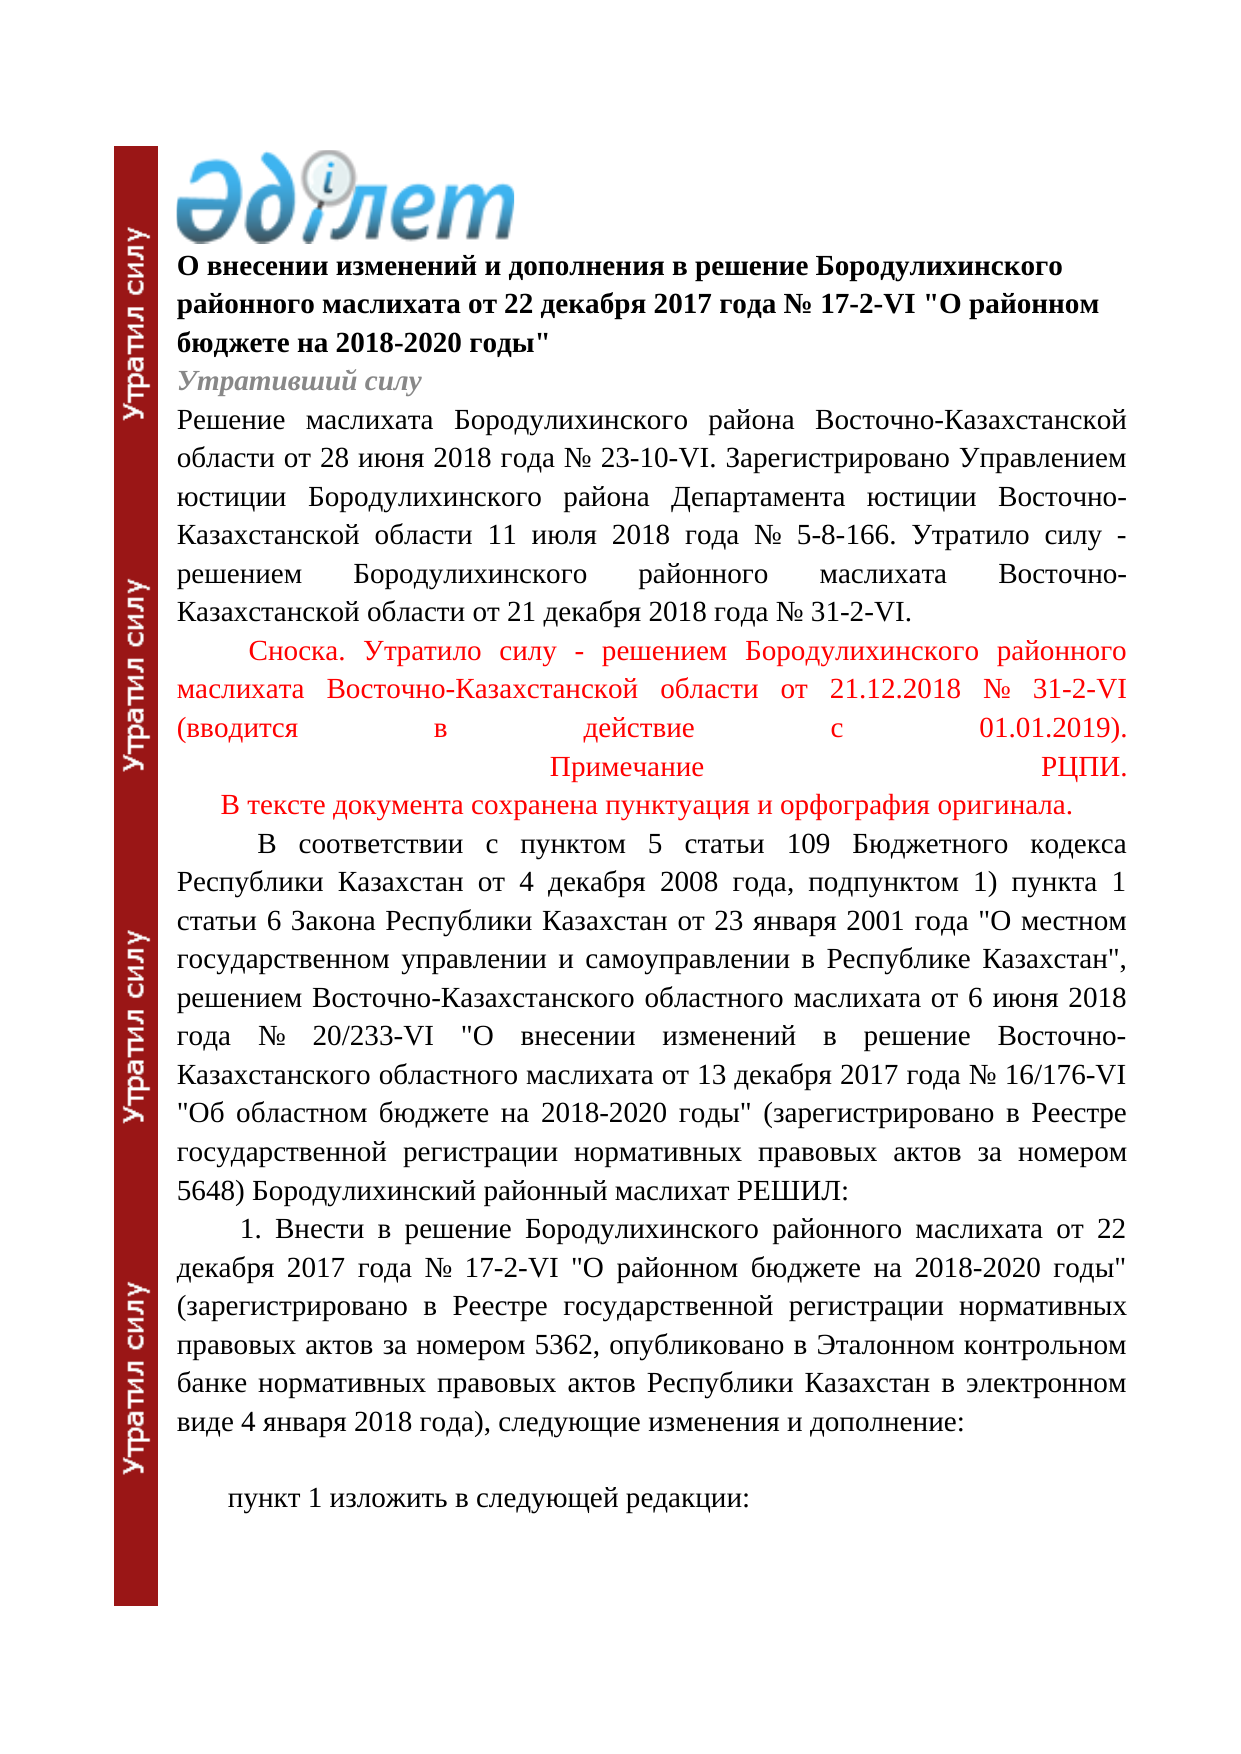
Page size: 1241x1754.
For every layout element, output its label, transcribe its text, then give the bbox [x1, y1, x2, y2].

picture [114, 1437, 158, 1480]
picture [114, 628, 158, 633]
text Сноска. Утратило силу - решением Бородулихинского районного маслихата Восточно-Казахстанской области от 21.12.2018 № 31-2-VI (вводится в действие с 01.01.2019). Примечание РЦПИ. В тексте документа сохранена пунктуация и орфография оригинала. [112, 633, 1128, 821]
picture [114, 1206, 158, 1211]
picture [114, 821, 158, 826]
text пункт 1 изложить в следующей редакции: [112, 1480, 1128, 1513]
text Решение маслихата Бородулихинского района Восточно-Казахстанской области от 28 июня 2018 года № 23-10-VI. Зарегистрировано Управлением юстиции Бородулихинского района Департамента юстиции Восточно-Казахстанской области 11 июля 2018 года № 5-8-166. Утратило силу - решением Бородулихинского районного маслихата Восточно-Казахстанской области от 21 декабря 2018 года № 31-2-VI. [112, 402, 1128, 628]
picture [114, 397, 158, 402]
picture [114, 1513, 158, 1606]
text Утративший силу [112, 363, 1128, 397]
picture [176, 150, 515, 244]
text 1. Внести в решение Бородулихинского районного маслихата от 22 декабря 2017 года № 17-2-VI "О районном бюджете на 2018-2020 годы" (зарегистрировано в Реестре государственной регистрации нормативных правовых актов за номером 5362, опубликовано в Эталонном контрольном банке нормативных правовых актов Республики Казахстан в электронном виде 4 января 2018 года), следующие изменения и дополнение: [112, 1211, 1128, 1437]
picture [114, 358, 158, 363]
text О внесении изменений и дополнения в решение Бородулихинского районного маслихата от 22 декабря 2017 года № 17-2-VI "О районном бюджете на 2018-2020 годы" [112, 248, 1128, 358]
text В соответствии с пунктом 5 статьи 109 Бюджетного кодекса Республики Казахстан от 4 декабря 2008 года, подпунктом 1) пункта 1 статьи 6 Закона Республики Казахстан от 23 января 2001 года "О местном государственном управлении и самоуправлении в Республике Казахстан", решением Восточно-Казахстанского областного маслихата от 6 июня 2018 года № 20/233-VI "О внесении изменений в решение Восточно-Казахстанского областного маслихата от 13 декабря 2017 года № 16/176-VI "Об областном бюджете на 2018-2020 годы" (зарегистрировано в Реестре государственной регистрации нормативных правовых актов за номером 5648) Бородулихинский районный маслихат РЕШИЛ: [112, 826, 1128, 1206]
picture [114, 146, 158, 248]
